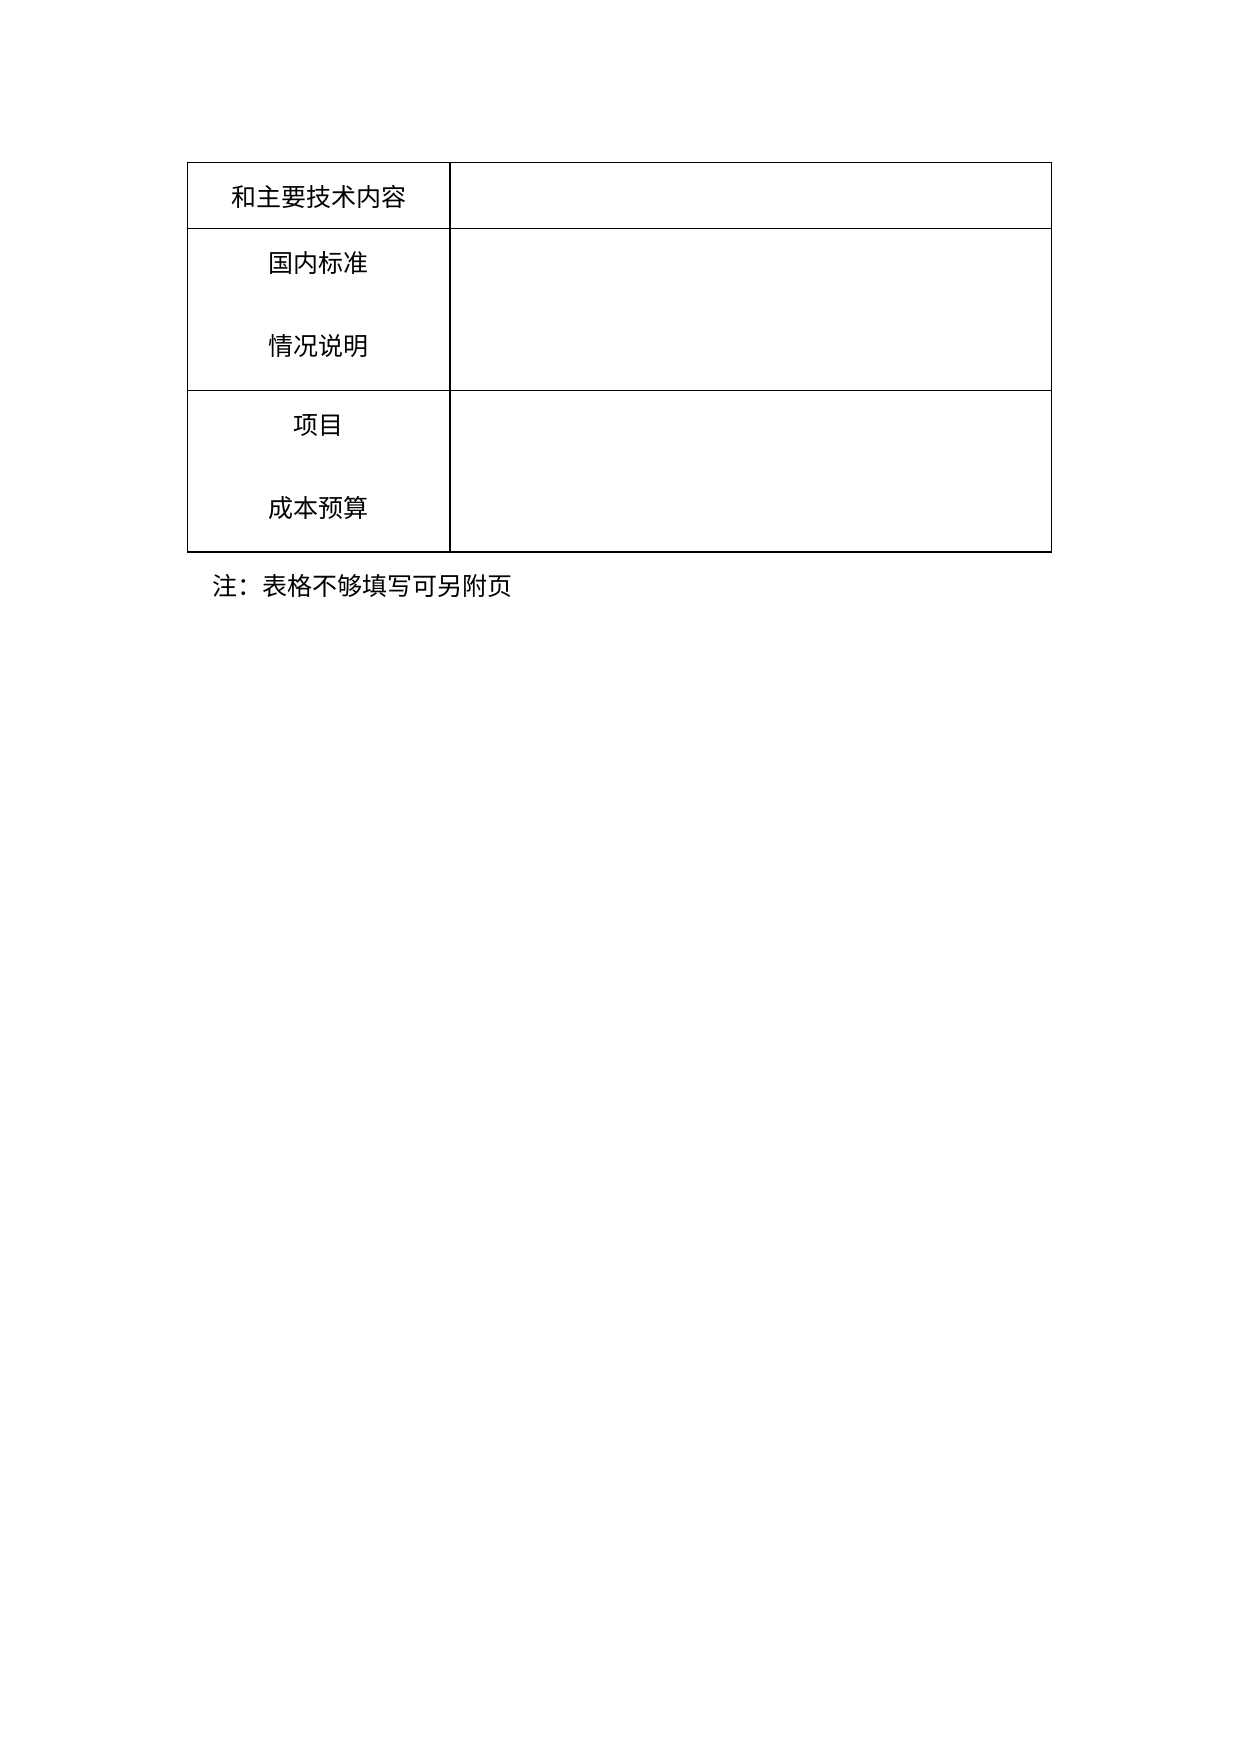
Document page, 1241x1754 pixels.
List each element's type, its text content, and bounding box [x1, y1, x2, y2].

table_cell 国内标准 情况说明 [188, 229, 449, 390]
table_cell [451, 391, 1051, 551]
text 注：表格不够填写可另附页 [187, 552, 1053, 617]
table_cell 项目 成本预算 [188, 391, 449, 551]
table_cell 标准范围 和主要技术内容 [188, 163, 449, 228]
table_cell [451, 163, 1051, 228]
table_cell [451, 229, 1051, 390]
